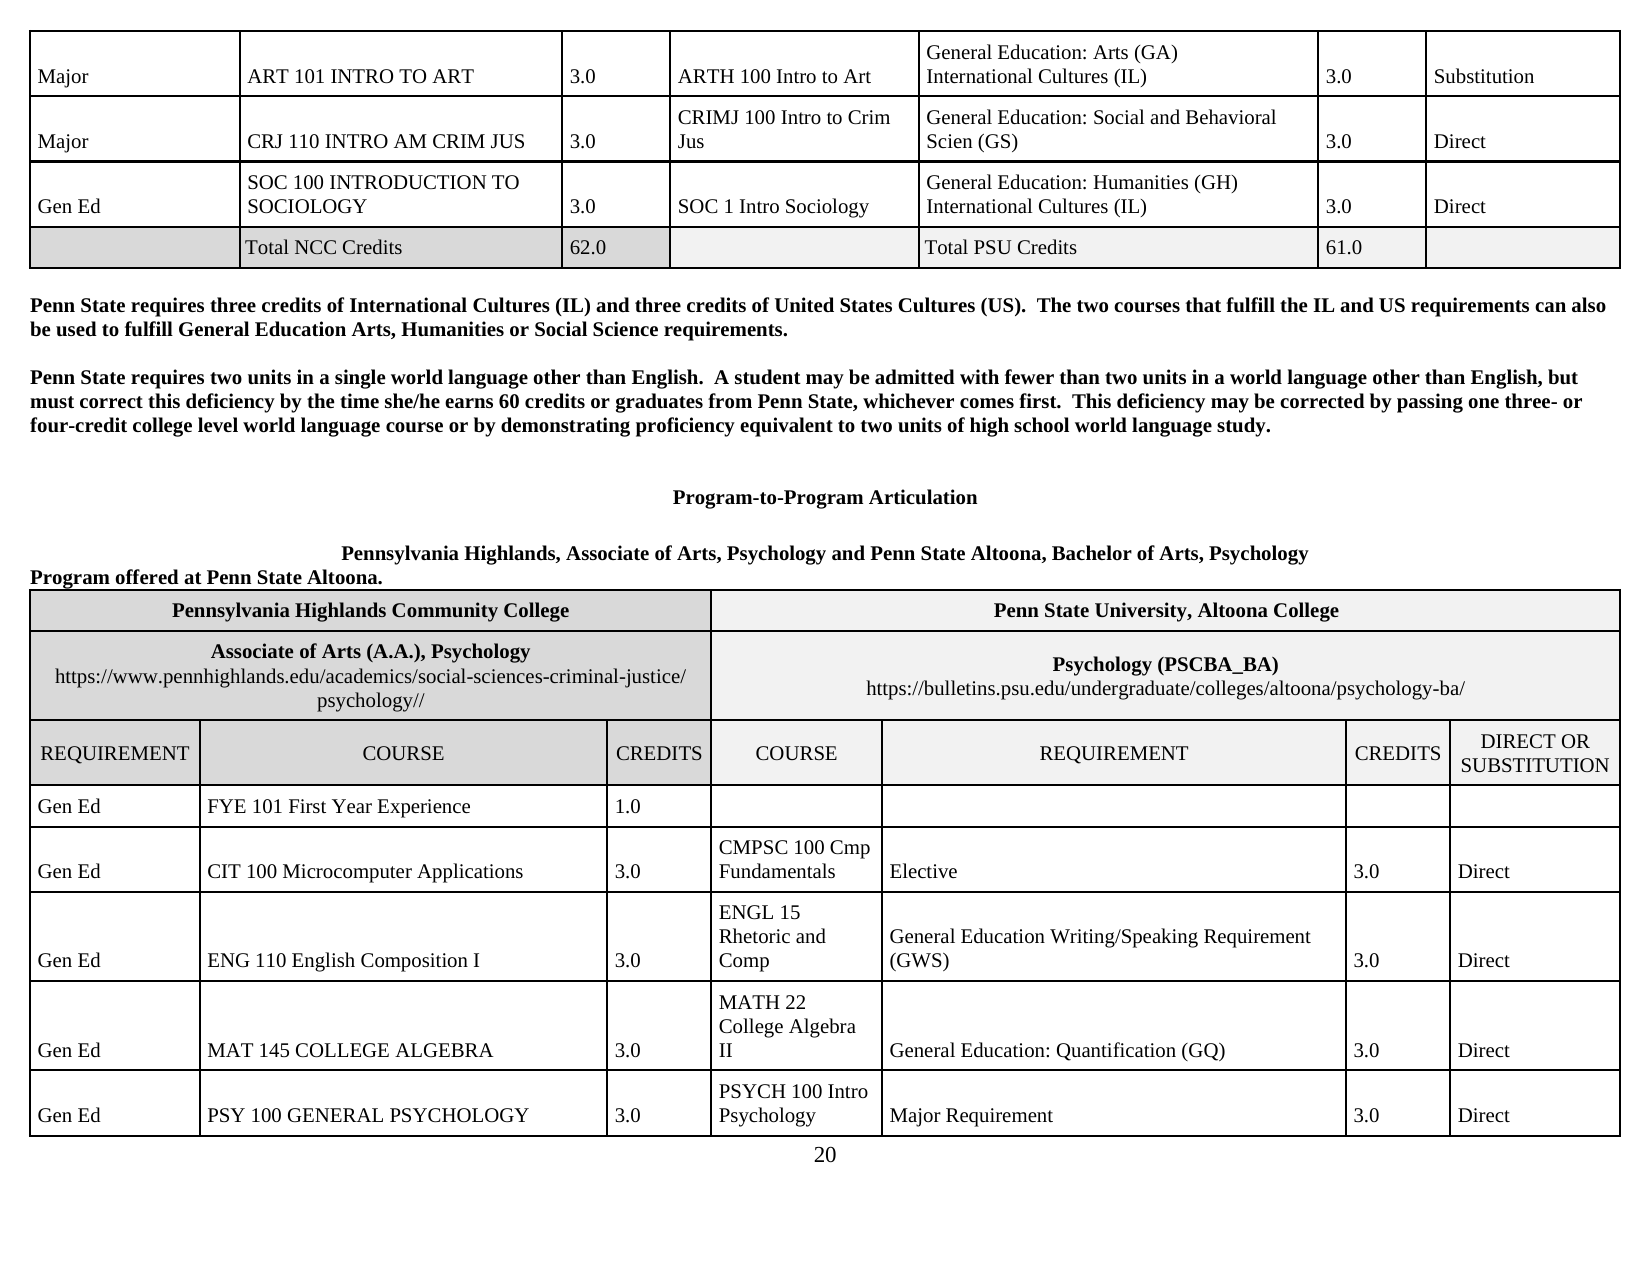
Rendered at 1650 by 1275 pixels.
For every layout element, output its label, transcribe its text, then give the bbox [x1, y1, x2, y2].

table_cell [883, 786, 1345, 826]
table_cell CREDITS [1347, 721, 1449, 784]
table_cell 3.0 [608, 828, 710, 891]
table_cell MAT 145 COLLEGE ALGEBRA [201, 982, 606, 1069]
table_cell Major Requirement [883, 1071, 1345, 1134]
table_cell Gen Ed [31, 1071, 199, 1134]
table_cell Gen Ed [31, 982, 199, 1069]
table_cell General Education: Social and Behavioral Scien (GS) [920, 97, 1317, 160]
table_cell COURSE [712, 721, 881, 784]
table_cell [712, 786, 881, 826]
table_cell 3.0 [1347, 982, 1449, 1069]
table_cell PSYCH 100 Intro Psychology [712, 1071, 881, 1134]
table_cell REQUIREMENT [31, 721, 199, 784]
table_cell General Education: Arts (GA) International Cultures (IL) [920, 32, 1317, 95]
table_cell Associate of Arts (A.A.), Psychology https://www.pennhighlands.edu/academics/social-sciences-criminal-justice/psychology// [31, 632, 710, 719]
table_cell CRJ 110 INTRO AM CRIM JUS [241, 97, 561, 160]
table_cell Gen Ed [31, 786, 199, 826]
table_cell [31, 228, 239, 267]
table_cell Psychology (PSCBA_BA) https://bulletins.psu.edu/undergraduate/colleges/altoona/psychology-ba/ [712, 632, 1619, 719]
table_cell Direct [1451, 893, 1619, 980]
table_cell Direct [1451, 1071, 1619, 1134]
table_cell General Education: Humanities (GH) International Cultures (IL) [920, 163, 1317, 226]
table_cell [1347, 786, 1449, 826]
table_cell 62.0 [563, 228, 669, 267]
table_cell 1.0 [608, 786, 710, 826]
table_cell 3.0 [563, 32, 669, 95]
table_cell Elective [883, 828, 1345, 891]
table_cell 3.0 [1347, 828, 1449, 891]
table_cell SOC 100 INTRODUCTION TO SOCIOLOGY [241, 163, 561, 226]
table_cell 3.0 [563, 163, 669, 226]
table_cell CIT 100 Microcomputer Applications [201, 828, 606, 891]
table_cell ART 101 INTRO TO ART [241, 32, 561, 95]
table_cell Direct [1427, 163, 1619, 226]
table_cell ARTH 100 Intro to Art [671, 32, 918, 95]
table_cell Gen Ed [31, 163, 239, 226]
table_cell 3.0 [608, 893, 710, 980]
table_cell 3.0 [1347, 893, 1449, 980]
table_cell Direct [1451, 982, 1619, 1069]
table_cell Direct [1451, 828, 1619, 891]
table_cell Total PSU Credits [920, 228, 1317, 267]
text Pennsylvania Highlands, Associate of Arts, Psychology and Penn State Altoona, Bachelor of Arts, Psychology [30, 541, 1620, 565]
table_cell Major [31, 32, 239, 95]
table_cell Major [31, 97, 239, 160]
text Penn State requires three credits of International Cultures (IL) and three credits of United States Cultures (US). The two courses that fulfill the IL and US requirements can also be used to fulfill General Education Arts, Humanities or Social Science requirements. [30, 293, 1620, 341]
table_cell PSY 100 GENERAL PSYCHOLOGY [201, 1071, 606, 1134]
table_cell [1451, 786, 1619, 826]
table_cell [671, 228, 918, 267]
table_cell Gen Ed [31, 828, 199, 891]
table_cell CRIMJ 100 Intro to Crim Jus [671, 97, 918, 160]
table_cell 3.0 [1347, 1071, 1449, 1134]
text Program offered at Penn State Altoona. [30, 565, 1620, 589]
table_cell 3.0 [1319, 163, 1425, 226]
table_cell General Education Writing/Speaking Requirement (GWS) [883, 893, 1345, 980]
table_header Pennsylvania Highlands Community College [31, 591, 710, 630]
table_cell General Education: Quantification (GQ) [883, 982, 1345, 1069]
table_cell Total NCC Credits [241, 228, 561, 267]
table_cell FYE 101 First Year Experience [201, 786, 606, 826]
table_cell REQUIREMENT [883, 721, 1345, 784]
table_cell DIRECT OR SUBSTITUTION [1451, 721, 1619, 784]
table_cell Direct [1427, 97, 1619, 160]
table_cell 3.0 [1319, 32, 1425, 95]
table_cell Gen Ed [31, 893, 199, 980]
table_cell 3.0 [608, 1071, 710, 1134]
table_cell 61.0 [1319, 228, 1425, 267]
table_header Penn State University, Altoona College [712, 591, 1619, 630]
table_cell [1427, 228, 1619, 267]
table_cell CREDITS [608, 721, 710, 784]
table_cell MATH 22 College Algebra II [712, 982, 881, 1069]
table_cell Substitution [1427, 32, 1619, 95]
text Program-to-Program Articulation [30, 485, 1620, 509]
table_cell 3.0 [608, 982, 710, 1069]
table_cell COURSE [201, 721, 606, 784]
table_cell ENGL 15 Rhetoric and Comp [712, 893, 881, 980]
table_cell ENG 110 English Composition I [201, 893, 606, 980]
table_cell CMPSC 100 Cmp Fundamentals [712, 828, 881, 891]
table_cell SOC 1 Intro Sociology [671, 163, 918, 226]
table_cell 3.0 [1319, 97, 1425, 160]
text Penn State requires two units in a single world language other than English. A student may be admitted with fewer than two units in a world language other than English, but must correct this deficiency by the time she/he earns 60 credits or graduates from Penn State, whichever comes first. This deficiency may be corrected by passing one three- or four-credit college level world language course or by demonstrating proficiency equivalent to two units of high school world language study. [30, 365, 1620, 437]
table_cell 3.0 [563, 97, 669, 160]
